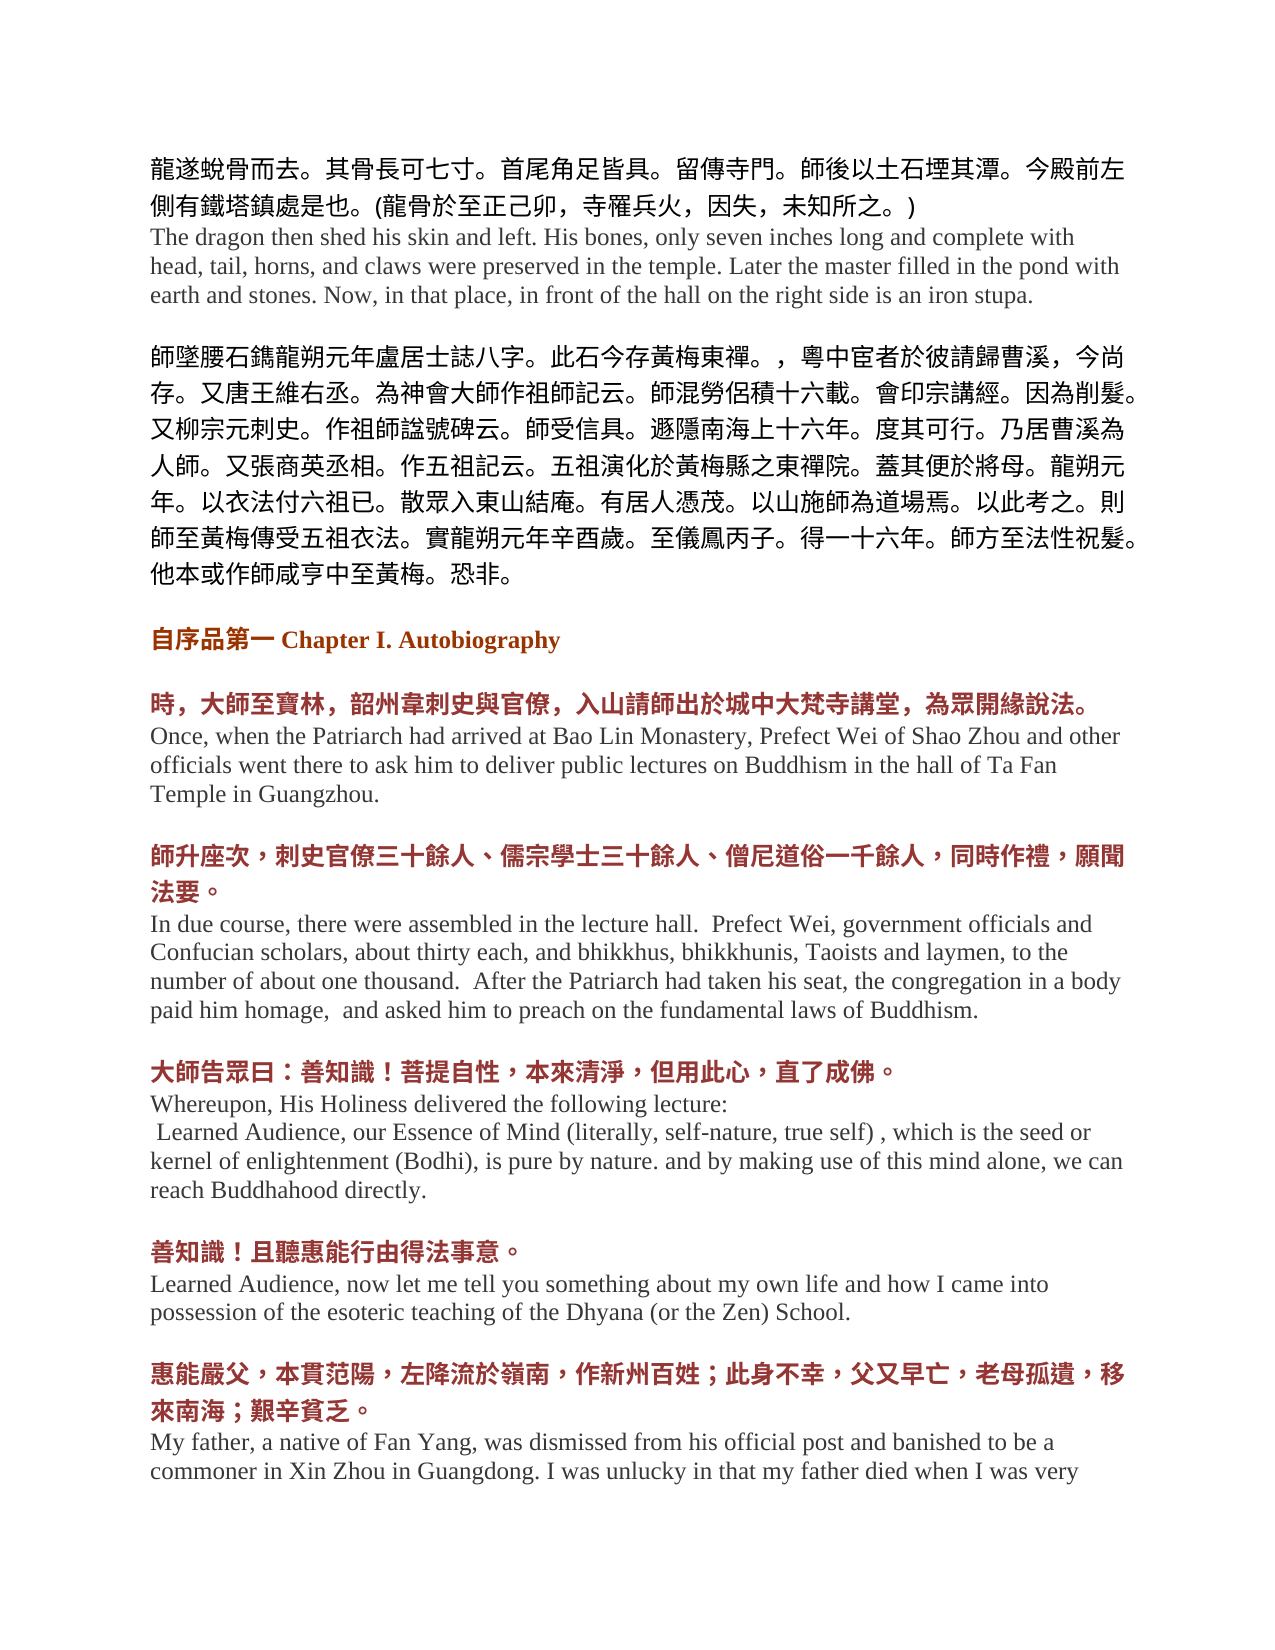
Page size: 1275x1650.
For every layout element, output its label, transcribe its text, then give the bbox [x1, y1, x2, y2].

text 龍遂蛻骨而去。其骨長可七寸。首尾角足皆具。留傳寺門。師後以土石堙其潭。今殿前左側有鐵塔鎮處是也。(龍骨於至正己卯，寺罹兵火，因失，未知所之。) [150, 150, 1125, 222]
text 大師告眾曰：善知識！菩提自性，本來清淨，但用此心，直了成佛。 Whereupon, His Holiness delivered the following lecture: [150, 1052, 1125, 1117]
text The dragon then shed his skin and left. His bones, only seven inches long and complete with head, tail, horns, and claws were preserved in the temple. Later the master filled in the pond with earth and stones. Now, in that place, in front of the hall on the right side is an iron stupa. [150, 222, 1125, 309]
text 善知識！且聽惠能行由得法事意。 [150, 1232, 1125, 1269]
text Learned Audience, our Essence of Mind (literally, self-nature, true self) , which is the seed or kernel of enlightenment (Bodhi), is pure by nature. and by making use of this mind alone, we can reach Buddhahood directly. [150, 1117, 1125, 1204]
text Learned Audience, now let me tell you something about my own life and how I came into possession of the esoteric teaching of the Dhyana (or the Zen) School. [150, 1269, 1125, 1326]
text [150, 1355, 1125, 1485]
text 師墜腰石鐫龍朔元年盧居士誌八字。此石今存黃梅東禪。，粵中宦者於彼請歸曹溪，今尚存。又唐王維右丞。為神會大師作祖師記云。師混勞侶積十六載。會印宗講經。因為削髮。又柳宗元刺史。作祖師諡號碑云。師受信具。遯隱南海上十六年。度其可行。乃居曹溪為人師。又張商英丞相。作五祖記云。五祖演化於黃梅縣之東禪院。蓋其便於將母。龍朔元年。以衣法付六祖已。散眾入東山結庵。有居人憑茂。以山施師為道場焉。以此考之。則師至黃梅傳受五祖衣法。實龍朔元年辛酉歲。至儀鳳丙子。得一十六年。師方至法性祝髮。他本或作師咸亨中至黃梅。恐非。 [150, 337, 1125, 591]
text 時，大師至寶林，韶州韋刺史與官僚，入山請師出於城中大梵寺講堂，為眾開緣說法。Once, when the Patriarch had arrived at Bao Lin Monastery, Prefect Wei of Shao Zhou and other officials went there to ask him to deliver public lectures on Buddhism in the hall of Ta Fan Temple in Guangzhou. [150, 685, 1125, 807]
text 自序品第一 Chapter I. Autobiography [150, 620, 1125, 656]
text 師升座次，刺史官僚三十餘人、儒宗學士三十餘人、僧尼道俗一千餘人，同時作禮，願聞法要。 In due course, there were assembled in the lecture hall. Prefect Wei, government officials and Confucian scholars, about thirty each, and bhikkhus, bhikkhunis, Taoists and laymen, to the number of about one thousand. After the Patriarch had taken his seat, the congregation in a body paid him homage, and asked him to preach on the fundamental laws of Buddhism. [150, 836, 1125, 1024]
